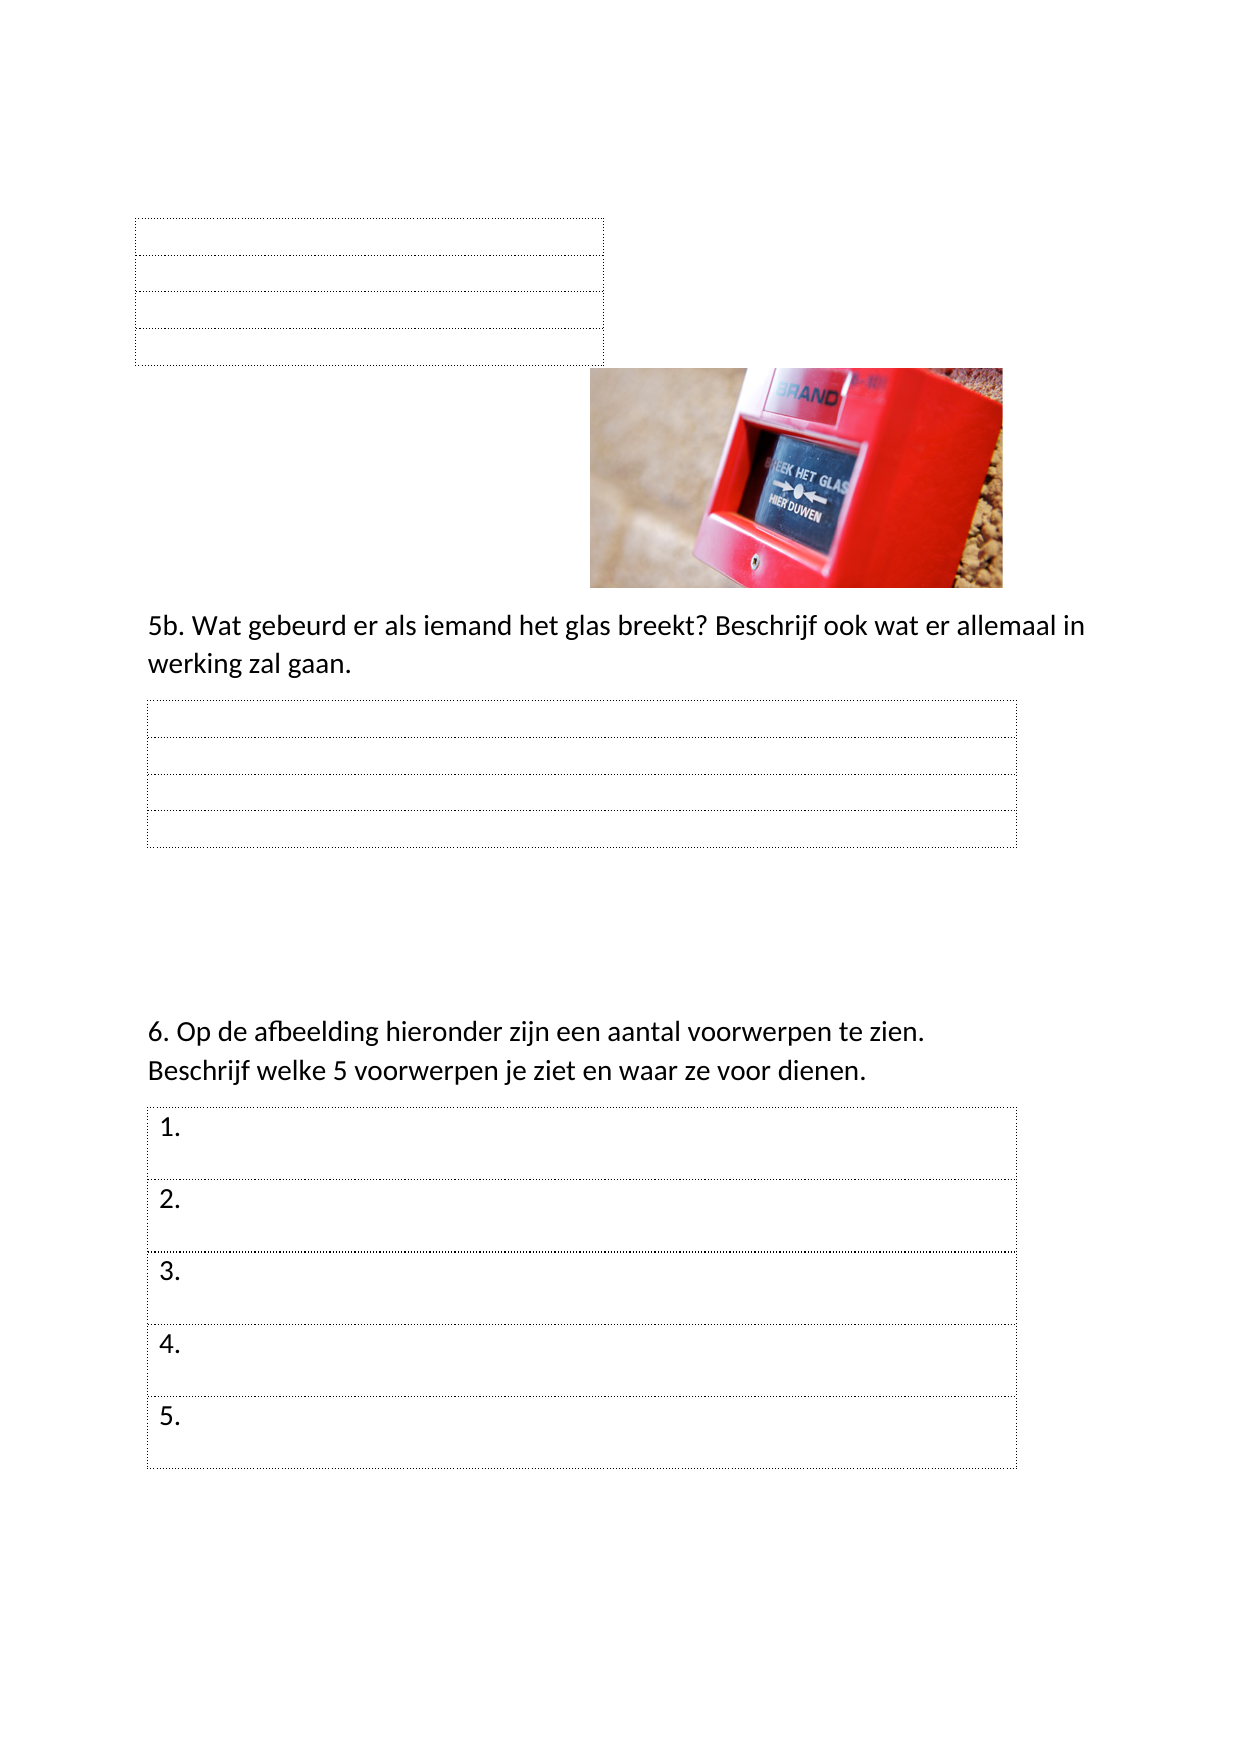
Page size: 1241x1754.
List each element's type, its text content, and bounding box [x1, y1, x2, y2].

table_header [136, 218, 603, 254]
table_cell [136, 328, 603, 364]
table_cell 5. [148, 1396, 1017, 1468]
table_cell [136, 255, 603, 291]
table_header [148, 700, 1017, 737]
table_cell [136, 291, 603, 328]
picture [590, 368, 1003, 588]
table_cell 2. [148, 1179, 1017, 1251]
table_cell [148, 737, 1017, 774]
table_cell [148, 810, 1017, 847]
table_cell 3. [148, 1251, 1017, 1324]
text 6. Op de afbeelding hieronder zijn een aantal voorwerpen te zien. Beschrijf welke 5 voorwerpen je ziet en waar ze voor dienen. [148, 1013, 1093, 1087]
table_cell 4. [148, 1324, 1017, 1396]
text 5b. Wat gebeurd er als iemand het glas breekt? Beschrijf ook wat er allemaal in werking zal gaan. [148, 607, 1093, 681]
table_cell [148, 774, 1017, 810]
table_header 1. [148, 1107, 1017, 1179]
